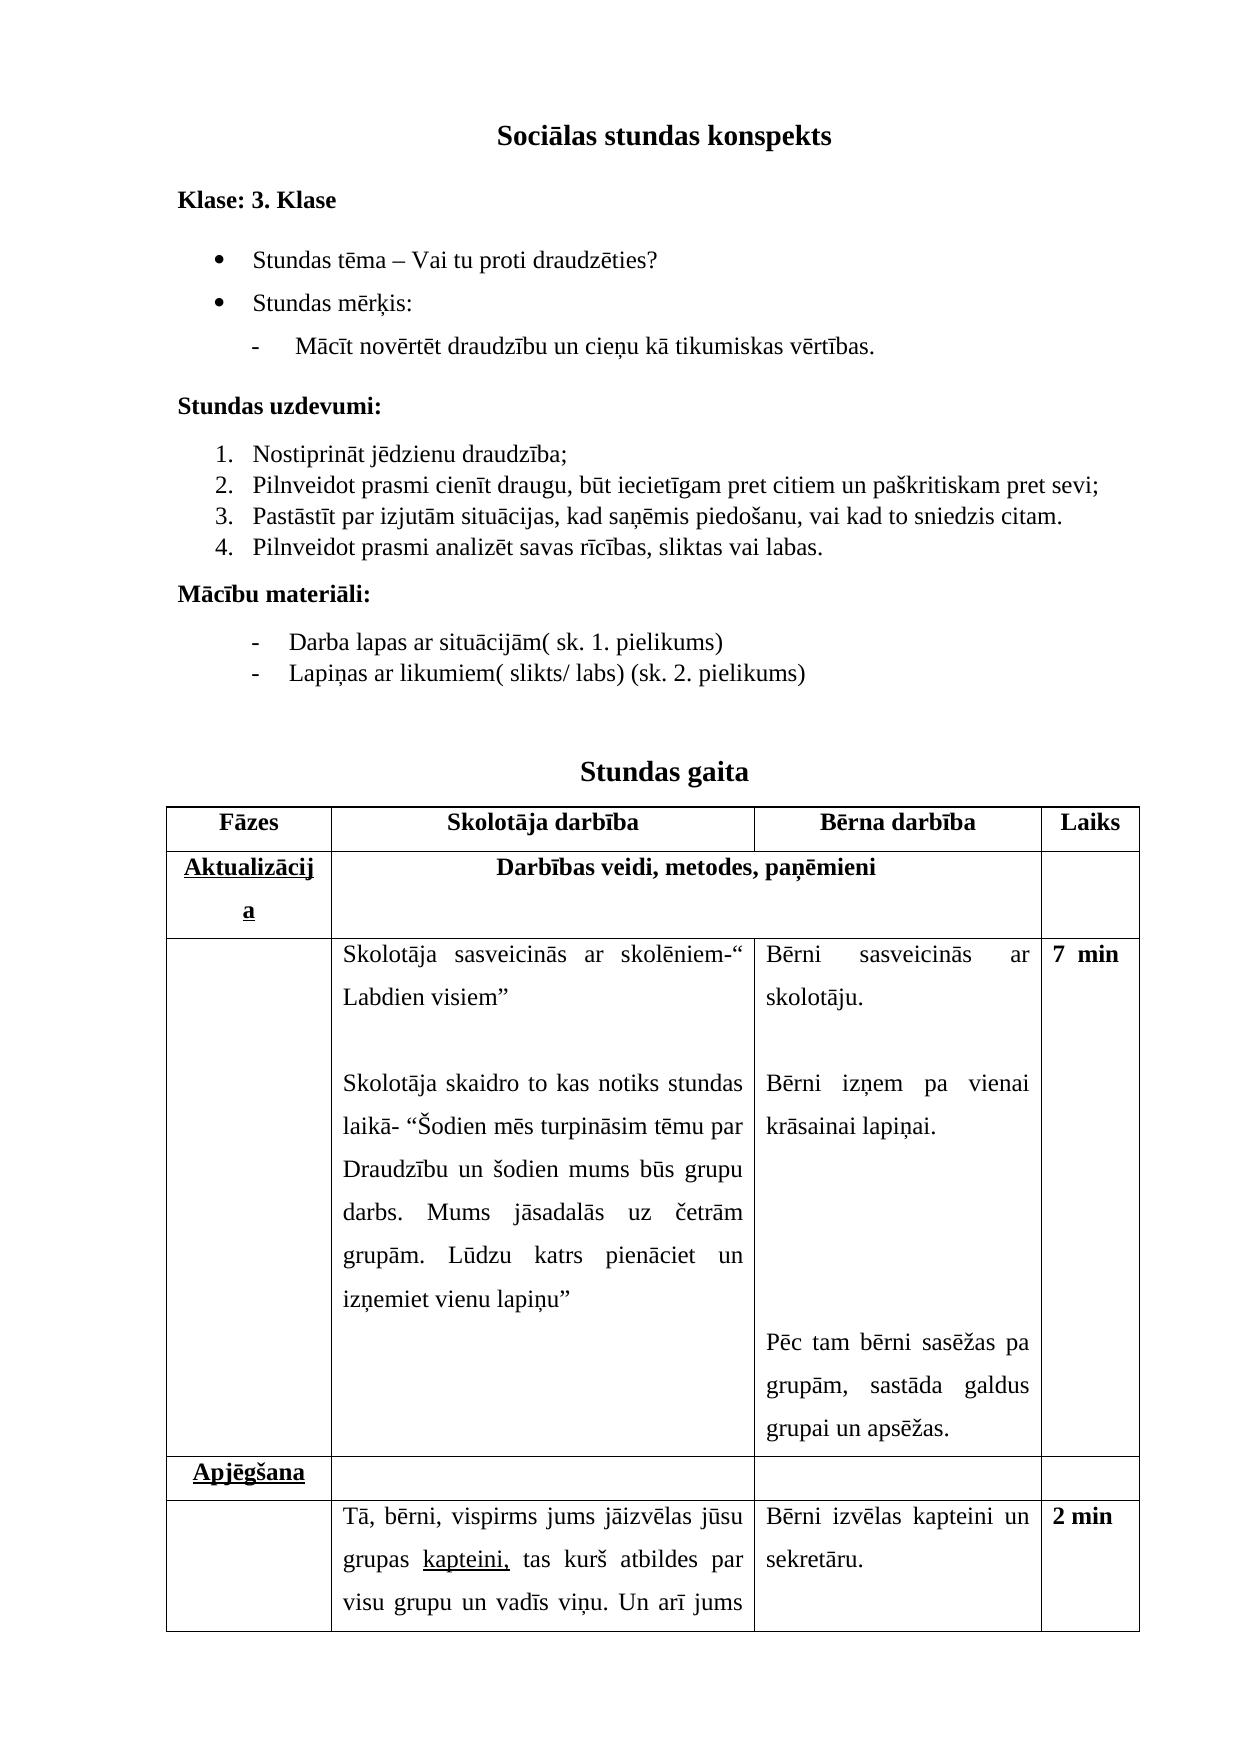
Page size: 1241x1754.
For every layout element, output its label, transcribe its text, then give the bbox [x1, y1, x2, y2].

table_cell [755, 1501, 1041, 1631]
list Stundas mērķis: [215, 288, 1152, 317]
table_header Fāzes [167, 808, 331, 851]
table_cell Skolotāja sasveicinās ar skolēniem-“ Labdien visiem” Skolotāja skaidro to kas notiks stundas laikā- “Šodien mēs turpināsim tēmu par Draudzību un šodien mums būs grupu darbs. Mums jāsadalās uz četrām grupām. Lūdzu katrs pienāciet un izņemiet vienu lapiņu” [332, 939, 754, 1456]
list Pilnveidot prasmi analizēt savas rīcības, sliktas vai labas. [215, 532, 1152, 561]
list Pastāstīt par izjutām situācijas, kad saņēmis piedošanu, vai kad to sniedzis citam. [215, 501, 1152, 529]
text Sociālas stundas konspekts [177, 118, 1152, 152]
list Lapiņas ar likumiem( slikts/ labs) (sk. 2. pielikums) [251, 658, 1152, 687]
list Nostiprināt jēdzienu draudzība; [215, 439, 1152, 467]
text Stundas gaita [177, 754, 1152, 787]
table_cell [332, 1457, 754, 1500]
list Pilnveidot prasmi cienīt draugu, būt iecietīgam pret citiem un paškritiskam pret sevi; [215, 470, 1152, 498]
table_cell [332, 1501, 754, 1631]
table_cell Aktualizācija [167, 852, 331, 938]
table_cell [1042, 1501, 1139, 1631]
table_cell [167, 1501, 331, 1631]
table_cell [167, 939, 331, 1456]
table_cell [755, 1457, 1041, 1500]
table_cell [1042, 1457, 1139, 1500]
text Stundas uzdevumi: [177, 391, 1152, 420]
table_header Laiks [1042, 808, 1139, 851]
text Klase: 3. Klase [177, 185, 1152, 214]
table_header Skolotāja darbība [332, 808, 754, 851]
table_cell Darbības veidi, metodes, paņēmieni [332, 852, 1041, 938]
list Darba lapas ar situācijām( sk. 1. pielikums) [251, 627, 1152, 656]
table_cell [1042, 852, 1139, 938]
list Stundas tēma – Vai tu proti draudzēties? [215, 245, 1152, 274]
text Mācību materiāli: [177, 579, 1152, 608]
list Mācīt novērtēt draudzību un cieņu kā tikumiskas vērtības. [251, 331, 1152, 360]
table_cell Bērni sasveicinās ar skolotāju. Bērni izņem pa vienai krāsainai lapiņai. Pēc tam bērni sasēžas pa grupām, sastāda galdus grupai un apsēžas. [755, 939, 1041, 1456]
table_header Bērna darbība [755, 808, 1041, 851]
table_cell 7 min [1042, 939, 1139, 1456]
table_cell Apjēgšana [167, 1457, 331, 1500]
